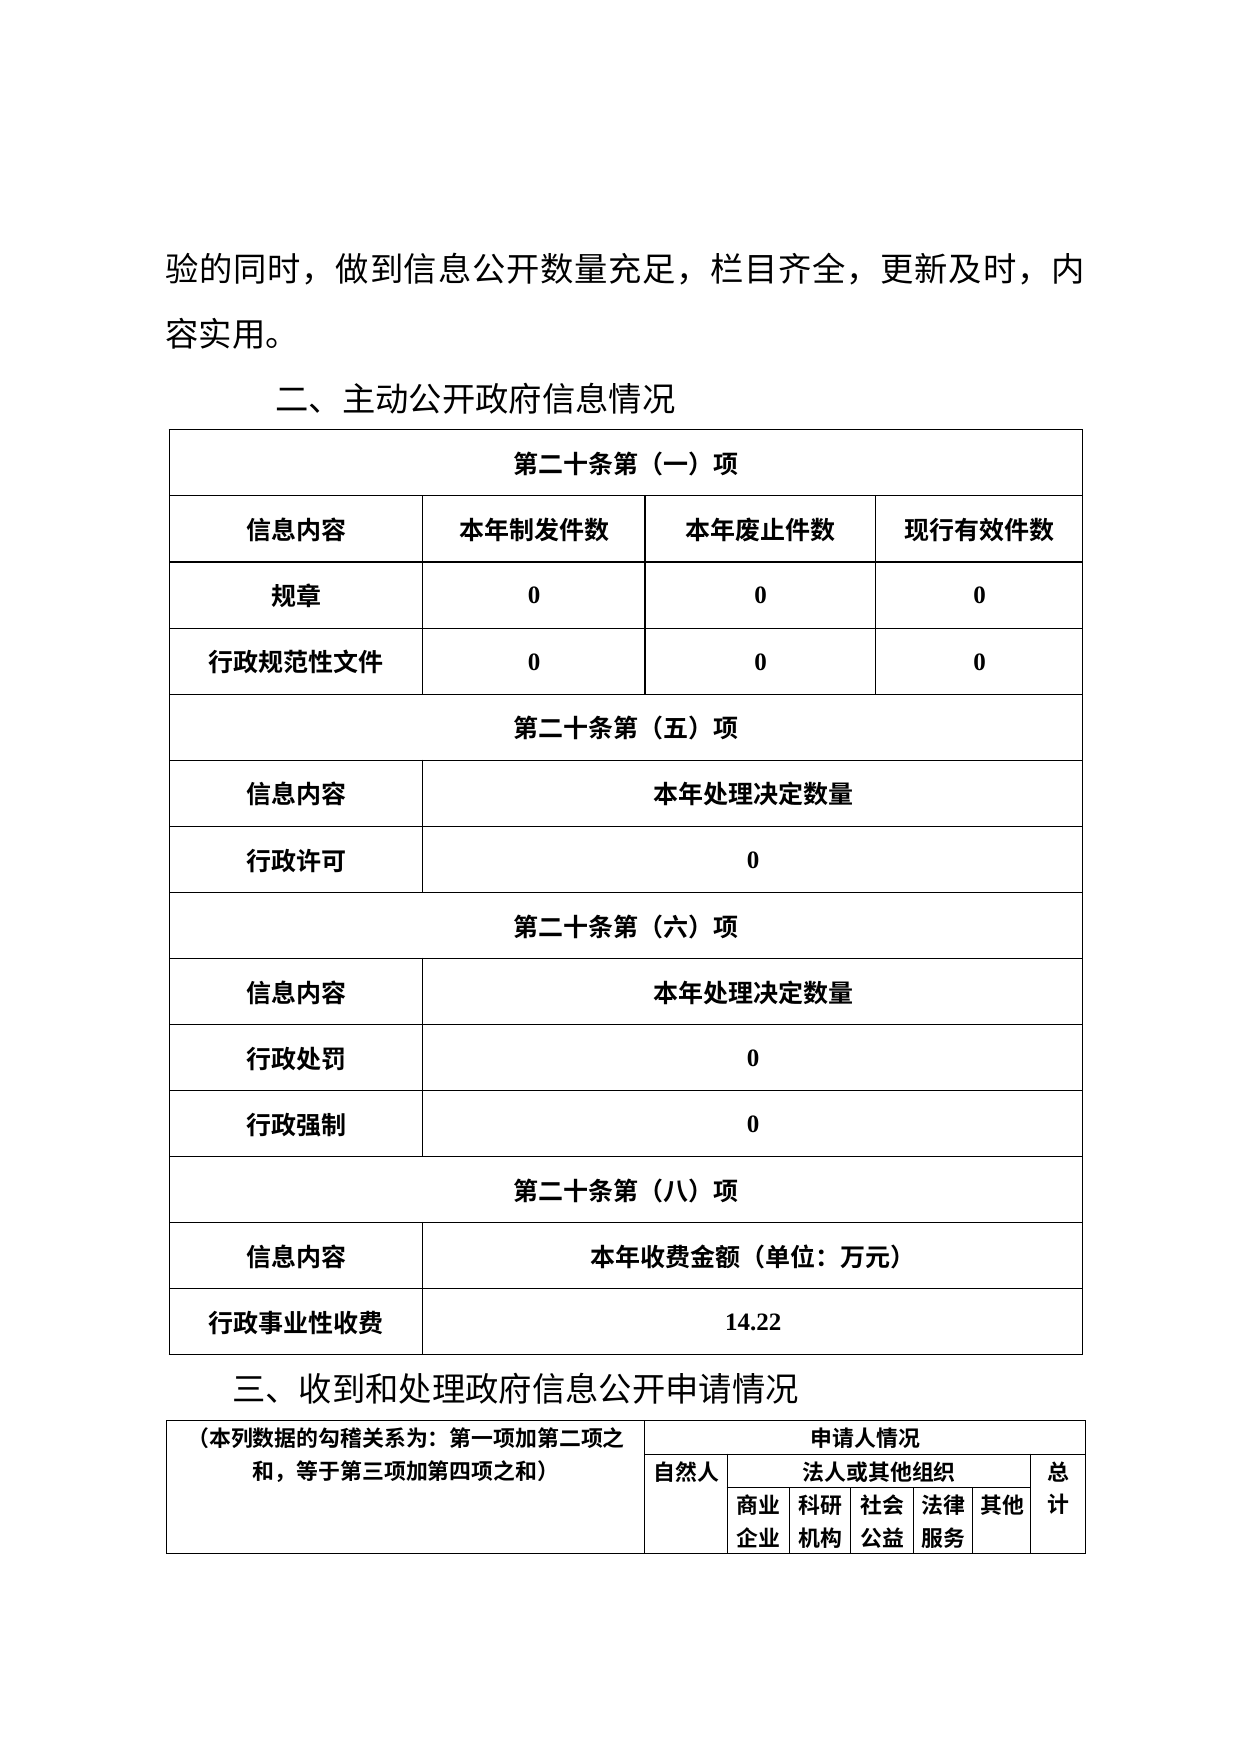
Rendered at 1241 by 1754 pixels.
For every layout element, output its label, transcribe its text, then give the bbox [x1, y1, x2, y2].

table_cell 规章 [170, 563, 422, 627]
table_cell 0 [423, 1025, 1082, 1090]
table_cell 14.22 [423, 1289, 1082, 1354]
table_cell 0 [876, 629, 1082, 693]
table_cell 行政强制 [170, 1091, 422, 1156]
table_cell 行政规范性文件 [170, 629, 422, 693]
table_cell 法律服务机构 [914, 1488, 972, 1553]
table_cell 行政处罚 [170, 1025, 422, 1090]
table_cell 信息内容 [170, 959, 422, 1024]
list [165, 234, 1087, 364]
table_cell 信息内容 [170, 761, 422, 826]
table_cell 本年收费金额（单位：万元） [423, 1223, 1082, 1288]
table_cell 其他 [973, 1488, 1030, 1553]
table_cell 0 [423, 563, 644, 627]
table_cell 第二十条第（八）项 [170, 1157, 1082, 1222]
text 二、主动公开政府信息情况 [165, 364, 1087, 429]
table_header 申请人情况 [645, 1421, 1085, 1453]
table_cell 本年处理决定数量 [423, 761, 1082, 826]
table_cell 0 [423, 827, 1082, 892]
table_cell 本年废止件数 [646, 496, 875, 561]
table_cell 行政许可 [170, 827, 422, 892]
table_cell 本年处理决定数量 [423, 959, 1082, 1024]
table_cell 0 [423, 629, 644, 693]
table_cell 第二十条第（五）项 [170, 695, 1082, 759]
table_cell 总计 [1031, 1455, 1085, 1553]
table_cell 行政事业性收费 [170, 1289, 422, 1354]
text 三、收到和处理政府信息公开申请情况 [165, 1355, 1087, 1420]
table_cell 信息内容 [170, 1223, 422, 1288]
table_cell 0 [876, 563, 1082, 627]
table_cell 信息内容 [170, 496, 422, 561]
table_cell 科研 机构 [790, 1488, 850, 1553]
table_cell 社会公益组织 [851, 1488, 913, 1553]
table_header 第二十条第（一）项 [170, 430, 1082, 495]
table_cell 第二十条第（六）项 [170, 893, 1082, 958]
table_header （本列数据的勾稽关系为：第一项加第二项之和，等于第三项加第四项之和） [167, 1421, 644, 1553]
table_cell 0 [646, 629, 875, 693]
table_cell 商业 企业 [728, 1488, 789, 1553]
table_cell 0 [646, 563, 875, 627]
table_cell 现行有效件数 [876, 496, 1082, 561]
table_cell 法人或其他组织 [728, 1455, 1030, 1487]
table_cell 0 [423, 1091, 1082, 1156]
table_cell 本年制发件数 [423, 496, 644, 561]
table_cell 自然人 [645, 1455, 727, 1553]
